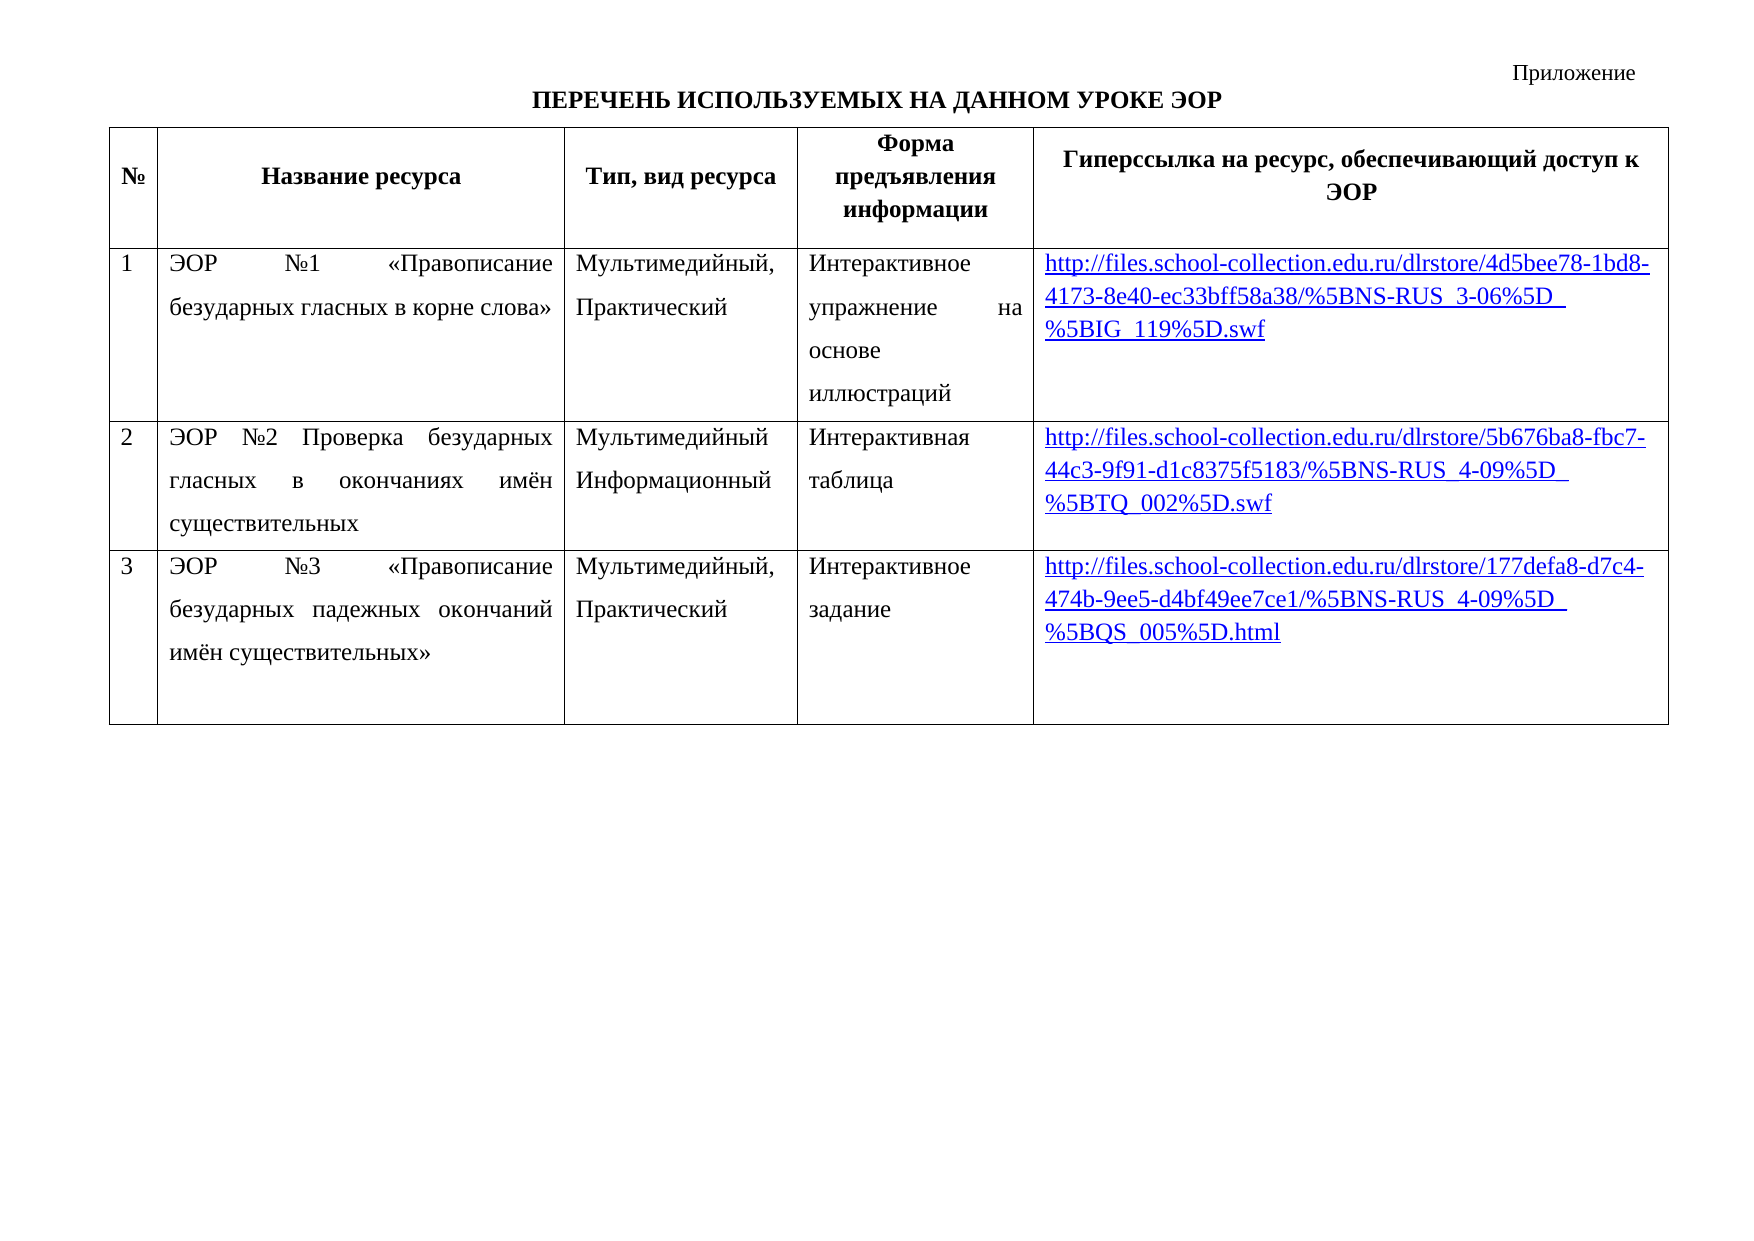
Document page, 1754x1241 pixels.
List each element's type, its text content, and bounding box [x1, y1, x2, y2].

table_cell Мультимедийный Информационный [565, 422, 797, 550]
table_header Гиперссылка на ресурс, обеспечивающий доступ к ЭОР [1034, 128, 1668, 247]
table_header Форма предъявления информации [798, 128, 1033, 247]
table_header Тип, вид ресурса [565, 128, 797, 247]
table_cell 1 [110, 249, 157, 421]
table_cell http://files.school-collection.edu.ru/dlrstore/4d5bee78-1bd8-4173-8e40-ec33bff58a38/%5BNS-RUS_3-06%5D_%5BIG_119%5D.swf [1034, 249, 1668, 421]
table_header № [110, 128, 157, 247]
table_cell Мультимедийный, Практический [565, 249, 797, 421]
table_cell Мультимедийный, Практический [565, 551, 797, 723]
table_cell ЭОР №2 Проверка безударных гласных в окончаниях имён существительных [158, 422, 564, 550]
table_cell ЭОР №3 «Правописание безударных падежных окончаний имён существительных» [158, 551, 564, 723]
text Приложение [118, 59, 1636, 85]
table_cell http://files.school-collection.edu.ru/dlrstore/5b676ba8-fbc7-44c3-9f91-d1c8375f5183/%5BNS-RUS_4-09%5D_%5BTQ_002%5D.swf [1034, 422, 1668, 550]
table_header Название ресурса [158, 128, 564, 247]
table_cell Интерактивная таблица [798, 422, 1033, 550]
table_cell 3 [110, 551, 157, 723]
table_cell Интерактивное упражнение на основе иллюстраций [798, 249, 1033, 421]
table_cell http://files.school-collection.edu.ru/dlrstore/177defa8-d7c4-474b-9ee5-d4bf49ee7ce1/%5BNS-RUS_4-09%5D_%5BQS_005%5D.html [1034, 551, 1668, 723]
table_cell 2 [110, 422, 157, 550]
table_cell Интерактивное задание [798, 551, 1033, 723]
text ПЕРЕЧЕНЬ ИСПОЛЬЗУЕМЫХ НА ДАННОМ УРОКЕ ЭОР [118, 85, 1636, 114]
table_cell ЭОР №1 «Правописание безударных гласных в корне слова» [158, 249, 564, 421]
